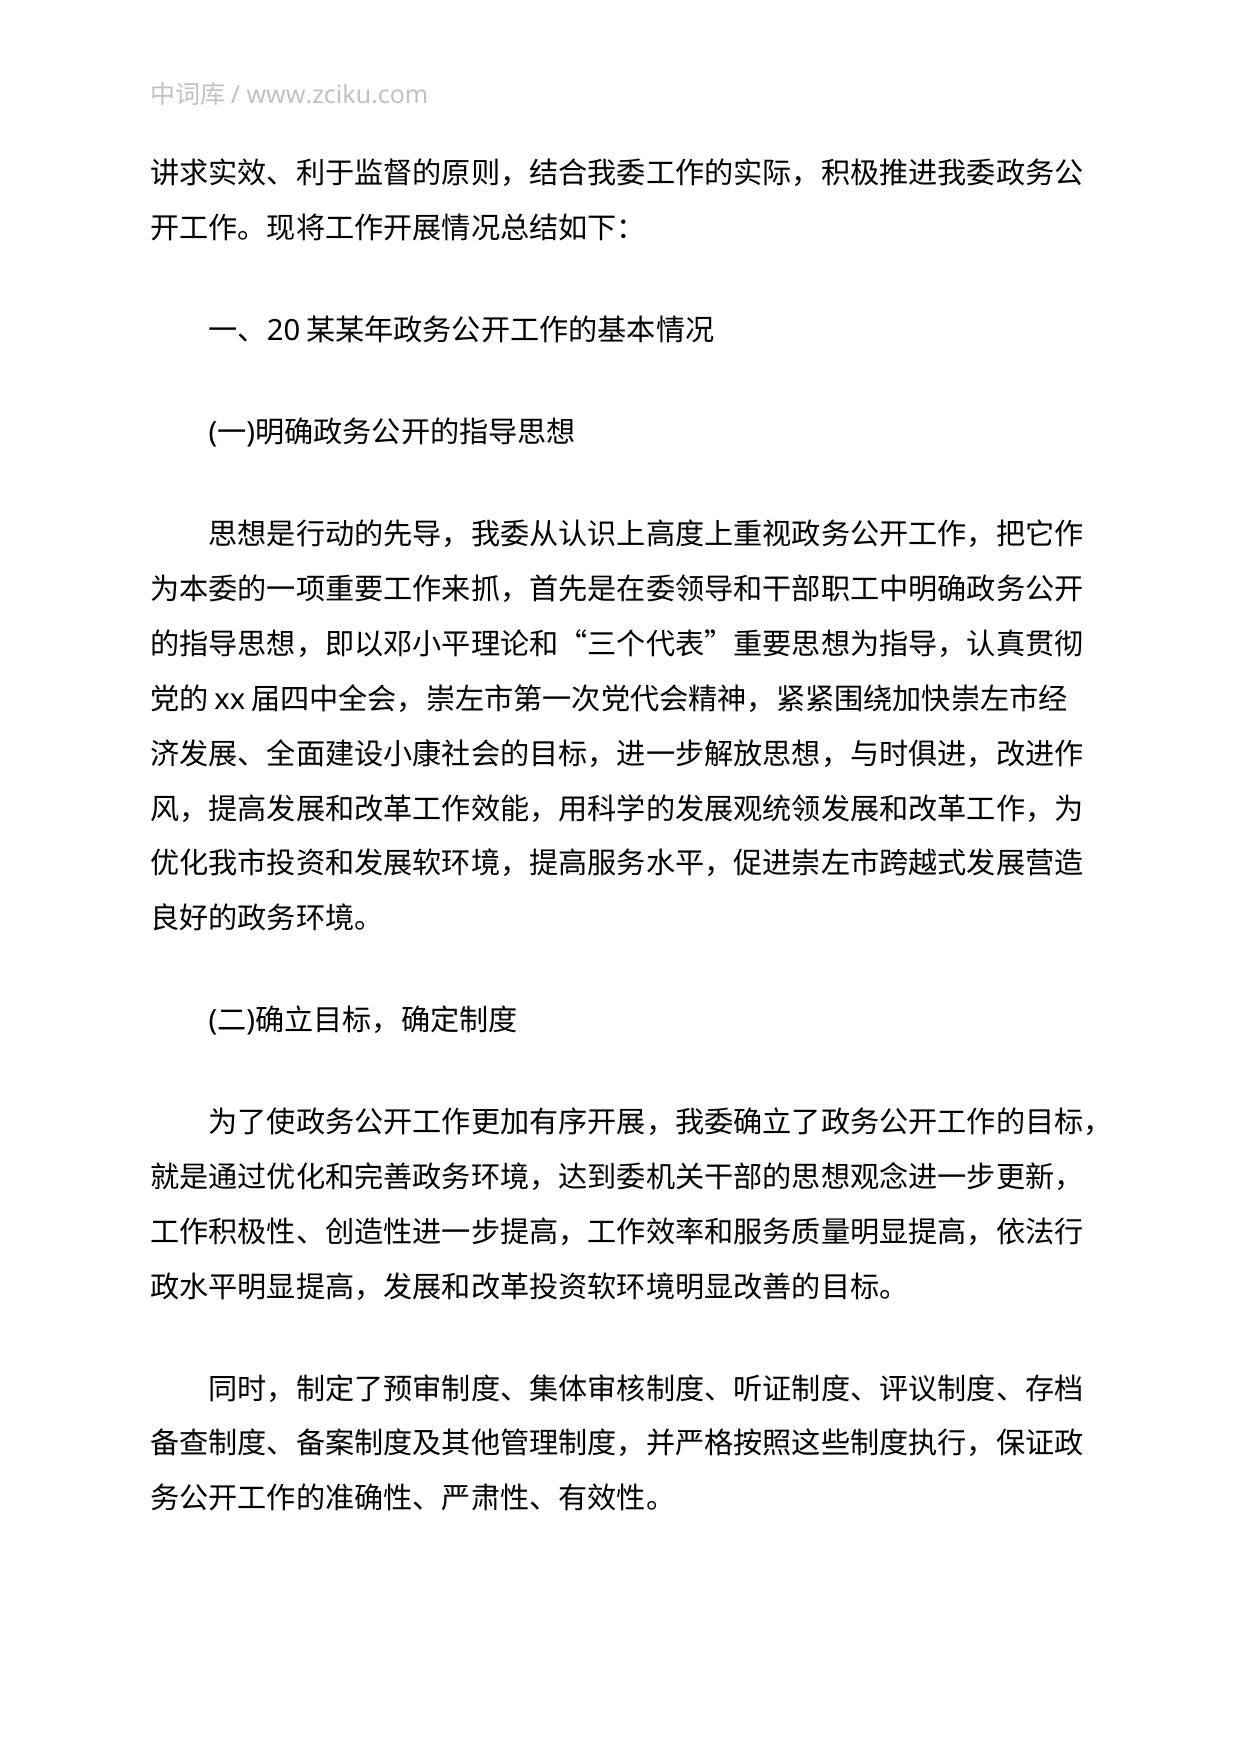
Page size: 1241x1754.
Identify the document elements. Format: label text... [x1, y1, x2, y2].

text 为了使政务公开工作更加有序开展，我委确立了政务公开工作的目标，就是通过优化和完善政务环境，达到委机关干部的思想观念进一步更新，工作积极性、创造性进一步提高，工作效率和服务质量明显提高，依法行政水平明显提高，发展和改革投资软环境明显改善的目标。 [150, 1099, 1090, 1306]
text 同时，制定了预审制度、集体审核制度、听证制度、评议制度、存档备查制度、备案制度及其他管理制度，并严格按照这些制度执行，保证政务公开工作的准确性、严肃性、有效性。 [150, 1365, 1090, 1517]
text (二)确立目标，确定制度 [150, 997, 1090, 1039]
text (一)明确政务公开的指导思想 [150, 409, 1090, 451]
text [150, 150, 1090, 247]
text 思想是行动的先导，我委从认识上高度上重视政务公开工作，把它作为本委的一项重要工作来抓，首先是在委领导和干部职工中明确政务公开的指导思想，即以邓小平理论和“三个代表”重要思想为指导，认真贯彻党的xx届四中全会，崇左市第一次党代会精神，紧紧围绕加快崇左市经济发展、全面建设小康社会的目标，进一步解放思想，与时俱进，改进作风，提高发展和改革工作效能，用科学的发展观统领发展和改革工作，为优化我市投资和发展软环境，提高服务水平，促进崇左市跨越式发展营造良好的政务环境。 [150, 511, 1090, 937]
text 一、20某某年政务公开工作的基本情况 [150, 307, 1090, 349]
